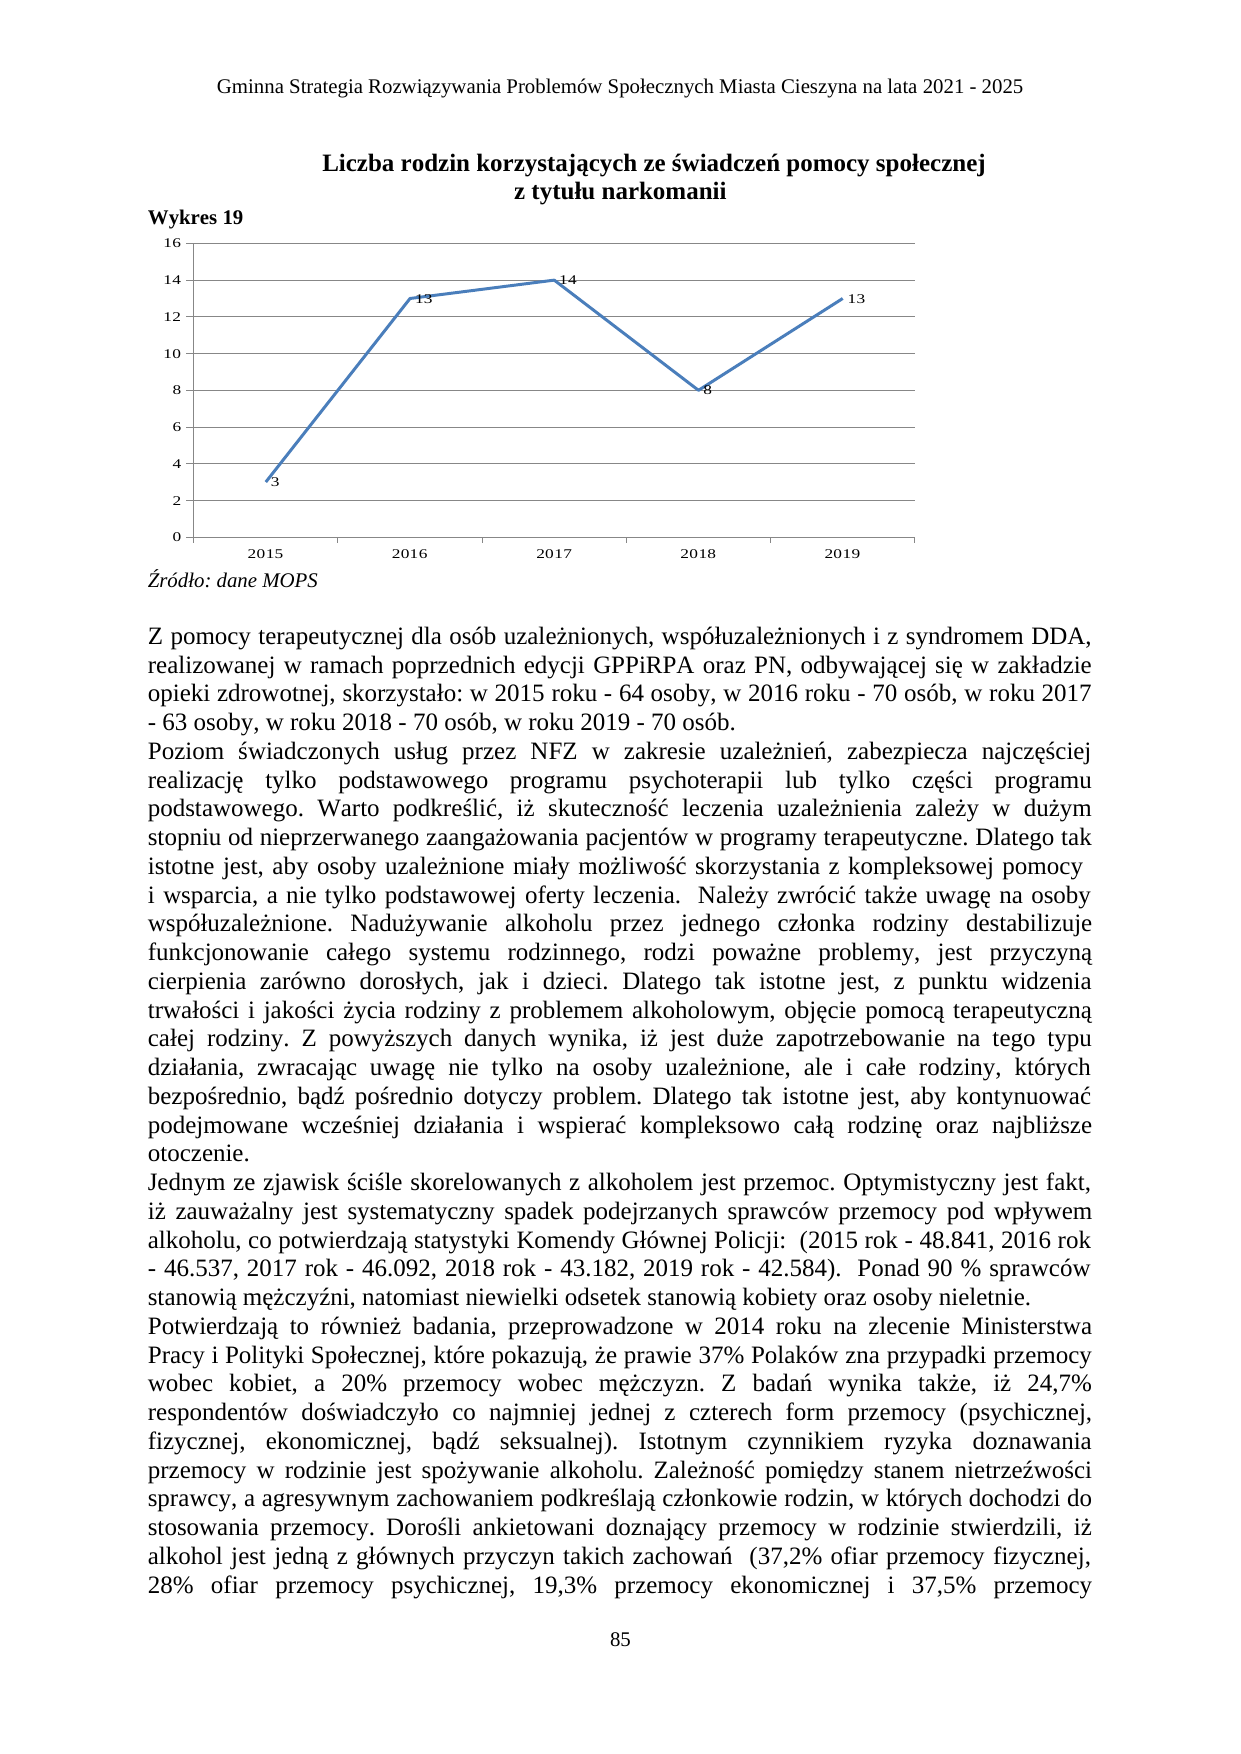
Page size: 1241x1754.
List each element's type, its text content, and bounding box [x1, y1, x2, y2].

text Liczba rodzin korzystających ze świadczeń pomocy społecznej z tytułu narkomanii [148, 148, 1093, 205]
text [148, 1311, 1093, 1598]
text Z pomocy terapeutycznej dla osób uzależnionych, współuzależnionych i z syndromem DDA, realizowanej w ramach poprzednich edycji GPPiRPA oraz PN, odbywającej się w zakładzie opieki zdrowotnej, skorzystało: w 2015 roku - 64 osoby, w 2016 roku - 70 osób, w roku 2017 - 63 osoby, w roku 2018 - 70 osób, w roku 2019 - 70 osób. [148, 621, 1093, 736]
text Źródło: dane MOPS [148, 568, 1093, 592]
text Jednym ze zjawisk ściśle skorelowanych z alkoholem jest przemoc. Optymistyczny jest fakt, iż zauważalny jest systematyczny spadek podejrzanych sprawców przemocy pod wpływem alkoholu, co potwierdzają statystyki Komendy Głównej Policji: (2015 rok - 48.841, 2016 rok - 46.537, 2017 rok - 46.092, 2018 rok - 43.182, 2019 rok - 42.584). Ponad 90 % sprawców stanowią mężczyźni, natomiast niewielki odsetek stanowią kobiety oraz osoby nieletnie. [148, 1167, 1093, 1311]
text Poziom świadczonych usług przez NFZ w zakresie uzależnień, zabezpiecza najczęściej realizację tylko podstawowego programu psychoterapii lub tylko części programu podstawowego. Warto podkreślić, iż skuteczność leczenia uzależnienia zależy w dużym stopniu od nieprzerwanego zaangażowania pacjentów w programy terapeutyczne. Dlatego tak istotne jest, aby osoby uzależnione miały możliwość skorzystania z kompleksowej pomocy i wsparcia, a nie tylko podstawowej oferty leczenia. Należy zwrócić także uwagę na osoby współuzależnione. Nadużywanie alkoholu przez jednego członka rodziny destabilizuje funkcjonowanie całego systemu rodzinnego, rodzi poważne problemy, jest przyczyną cierpienia zarówno dorosłych, jak i dzieci. Dlatego tak istotne jest, z punktu widzenia trwałości i jakości życia rodziny z problemem alkoholowym, objęcie pomocą terapeutyczną całej rodziny. Z powyższych danych wynika, iż jest duże zapotrzebowanie na tego typu działania, zwracając uwagę nie tylko na osoby uzależnione, ale i całe rodziny, których bezpośrednio, bądź pośrednio dotyczy problem. Dlatego tak istotne jest, aby kontynuować podejmowane wcześniej działania i wspierać kompleksowo całą rodzinę oraz najbliższe otoczenie. [148, 736, 1093, 1167]
